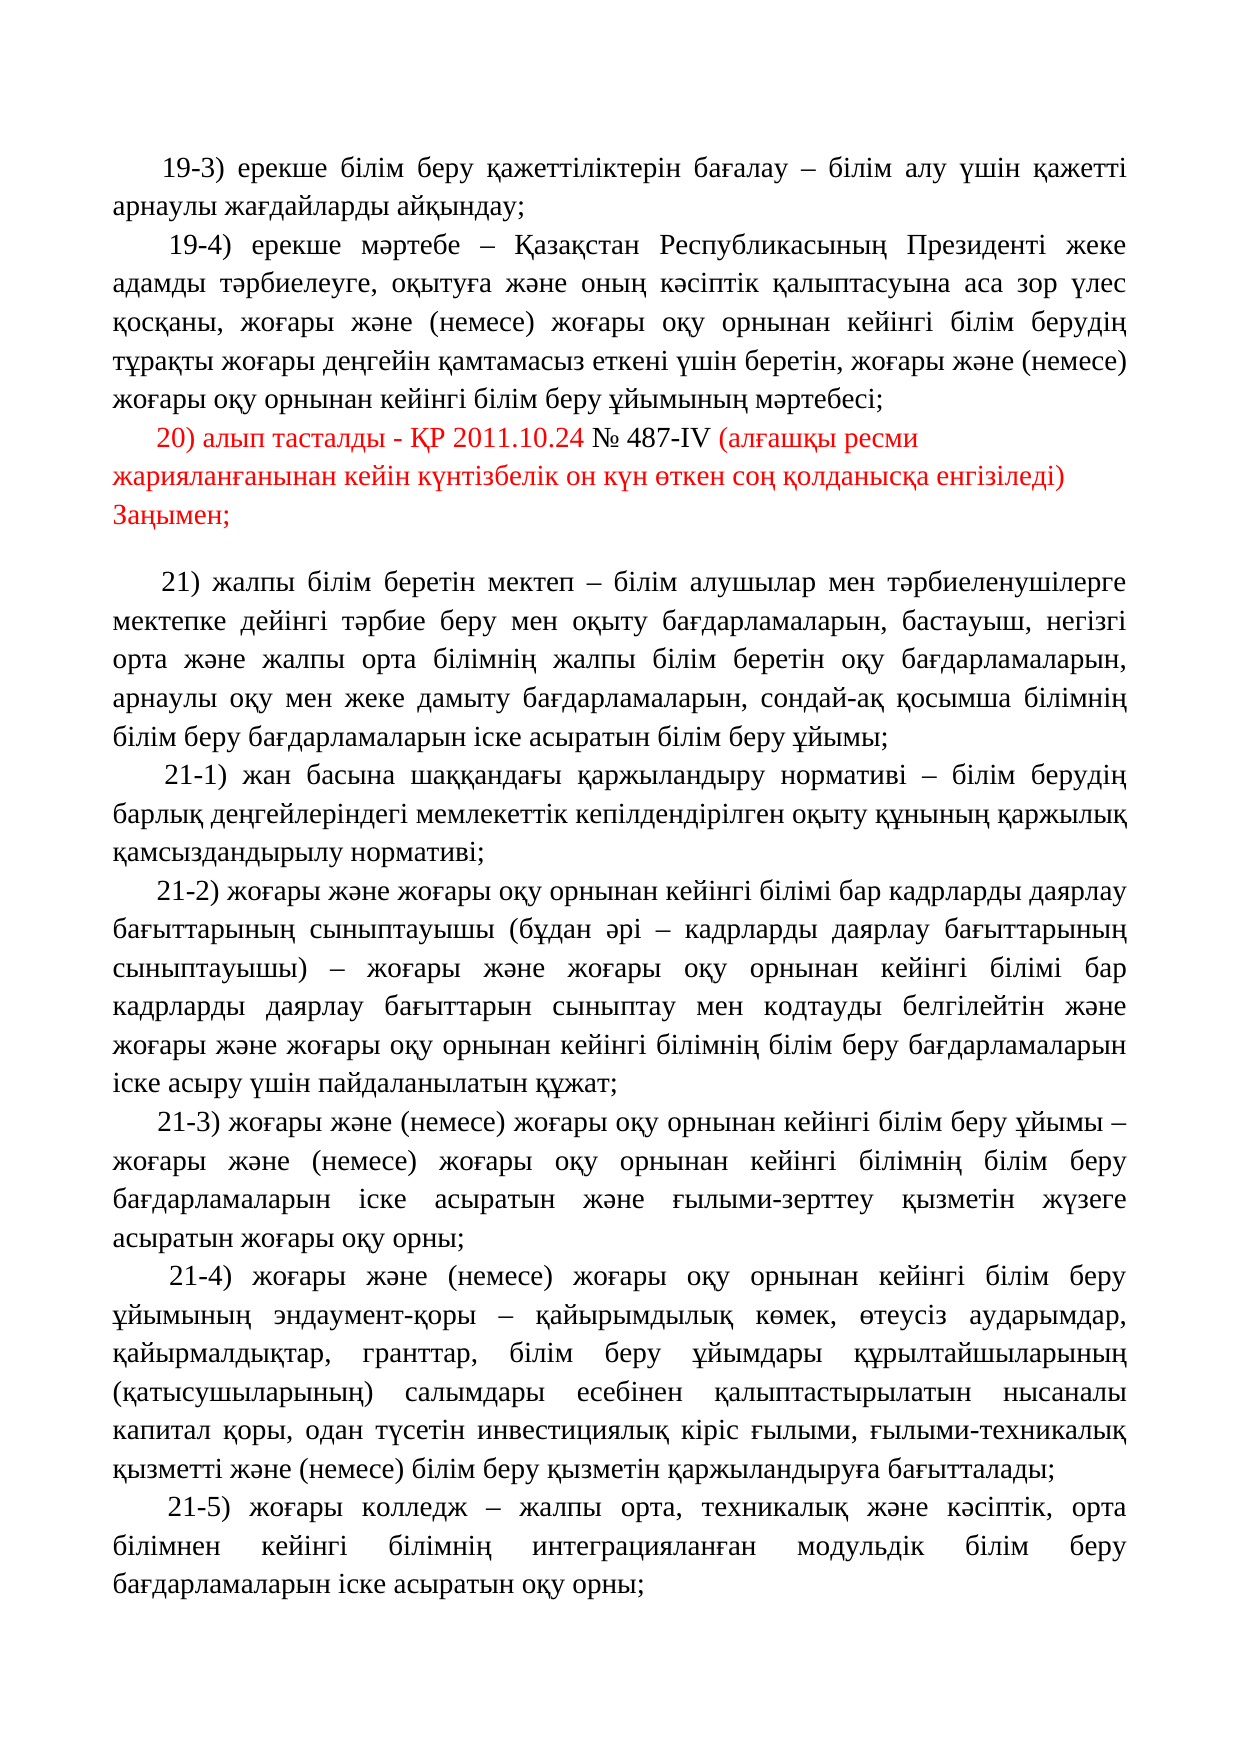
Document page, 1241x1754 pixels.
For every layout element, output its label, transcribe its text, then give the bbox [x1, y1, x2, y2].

text 21-5) жоғары колледж – жалпы орта, техникалық және кәсіптік, орта білімнен кейінгі білімнің интеграцияланған модульдік білім беру бағдарламаларын іске асыратын оқу орны; [112, 1489, 1128, 1600]
text 19-3) ерекше білім беру қажеттіліктерін бағалау – білім алу үшін қажетті арнаулы жағдайларды айқындау; [112, 150, 1128, 222]
text 21-1) жан басына шаққандағы қаржыландыру нормативі – білім берудің барлық деңгейлеріндегі мемлекеттік кепілдендірілген оқыту құнының қаржылық қамсыздандырылу нормативі; [112, 757, 1128, 868]
text 21) жалпы білім беретін мектеп – білім алушылар мен тәрбиеленушілерге мектепке дейінгі тәрбие беру мен оқыту бағдарламаларын, бастауыш, негізгі орта және жалпы орта білімнің жалпы білім беретін оқу бағдарламаларын, арнаулы оқу мен жеке дамыту бағдарламаларын, сондай-ақ қосымша білімнің білім беру бағдарламаларын іске асыратын білім беру ұйымы; [112, 564, 1128, 752]
text 21-2) жоғары және жоғары оқу орнынан кейінгі білімі бар кадрларды даярлау бағыттарының сыныптауышы (бұдан әрі – кадрларды даярлау бағыттарының сыныптауышы) – жоғары және жоғары оқу орнынан кейінгі білімі бар кадрларды даярлау бағыттарын сыныптау мен кодтауды белгілейтін және жоғары және жоғары оқу орнынан кейінгі білімнің білім беру бағдарламаларын іске асыру үшін пайдаланылатын құжат; [112, 873, 1128, 1099]
text 21-4) жоғары және (немесе) жоғары оқу орнынан кейінгі білім беру ұйымының эндаумент-қоры – қайырымдылық көмек, өтеусіз аударымдар, қайырмалдықтар, гранттар, білім беру ұйымдары құрылтайшыларының (қатысушыларының) салымдары есебінен қалыптастырылатын нысаналы капитал қоры, одан түсетін инвестициялық кіріс ғылыми, ғылыми-техникалық қызметті және (немесе) білім беру қызметін қаржыландыруға бағытталады; [112, 1258, 1128, 1484]
text 21-3) жоғары және (немесе) жоғары оқу орнынан кейінгі білім беру ұйымы – жоғары және (немесе) жоғары оқу орнынан кейінгі білімнің білім беру бағдарламаларын іске асыратын және ғылыми-зерттеу қызметін жүзеге асыратын жоғары оқу орны; [112, 1104, 1128, 1253]
text 19-4) ерекше мәртебе – Қазақстан Республикасының Президенті жеке адамды тәрбиелеуге, оқытуға және оның кәсіптік қалыптасуына аса зор үлес қосқаны, жоғары және (немесе) жоғары оқу орнынан кейінгі білім берудің тұрақты жоғары деңгейін қамтамасыз еткені үшін беретін, жоғары және (немесе) жоғары оқу орнынан кейінгі білім беру ұйымының мәртебесі; [112, 227, 1128, 415]
text 20) алып тасталды - ҚР 2011.10.24 № 487-ІV (алғашқы ресми жарияланғанынан кейін күнтiзбелiк он күн өткен соң қолданысқа енгiзiледi) Заңымен; [112, 420, 1128, 561]
